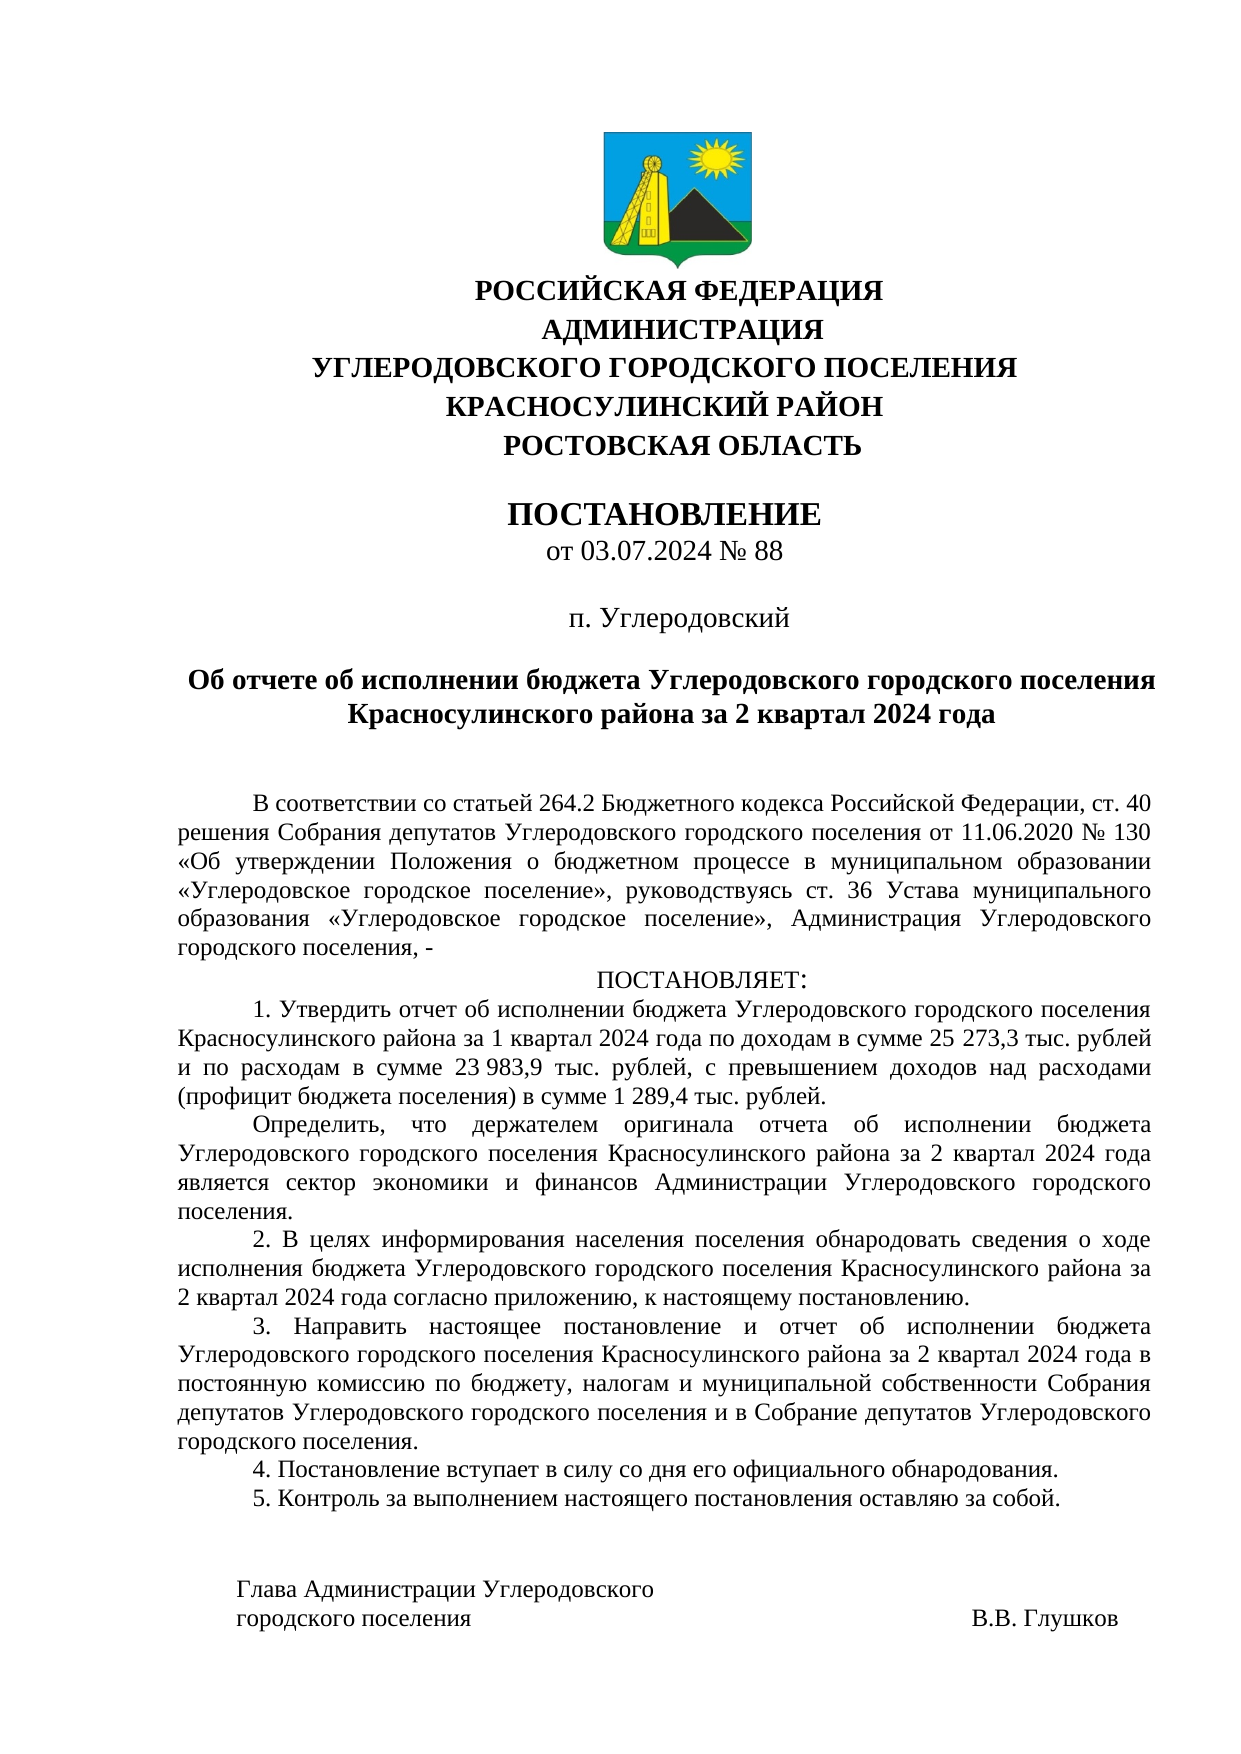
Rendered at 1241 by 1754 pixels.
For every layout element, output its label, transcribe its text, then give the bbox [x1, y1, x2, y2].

text 1. Утвердить отчет об исполнении бюджета Углеродовского городского поселения Красносулинского района за 1 квартал 2024 года по доходам в сумме 25 273,3 тыс. рублей и по расходам в сумме 23 983,9 тыс. рублей, с превышением доходов над расходами (профицит бюджета поселения) в сумме 1 289,4 тыс. рублей. [177, 994, 1152, 1109]
text АДМИНИСТРАЦИЯ [177, 312, 1152, 346]
text КРАСНОСУЛИНСКИЙ РАЙОН [177, 389, 1152, 423]
text РОССИЙСКАЯ ФЕДЕРАЦИЯ [177, 132, 1152, 307]
text Глава Администрации Углеродовского [236, 1546, 1152, 1603]
text Определить, что держателем оригинала отчета об исполнении бюджета Углеродовского городского поселения Красносулинского района за 2 квартал 2024 года является сектор экономики и финансов Администрации Углеродовского городского поселения. [177, 1109, 1152, 1224]
text 5. Контроль за выполнением настоящего постановления оставляю за собой. [177, 1483, 1152, 1512]
text В соответствии со статьей 264.2 Бюджетного кодекса Российской Федерации, ст. 40 решения Собрания депутатов Углеродовского городского поселения от 11.06.2020 № 130 «Об утверждении Положения о бюджетном процессе в муниципальном образовании «Углеродовское городское поселение», руководствуясь ст. 36 Устава муниципального образования «Углеродовское городское поселение», Администрация Углеродовского городского поселения, - [177, 788, 1152, 961]
picture [603, 132, 752, 269]
text Об отчете об исполнении бюджета Углеродовского городского поселения Красносулинского района за 2 квартал 2024 года [177, 662, 1166, 729]
text РОСТОВСКАЯ ОБЛАСТЬ [177, 428, 1152, 461]
text от 03.07.2024 № 88 [177, 533, 1152, 567]
text 3. Направить настоящее постановление и отчет об исполнении бюджета Углеродовского городского поселения Красносулинского района за 2 квартал 2024 года в постоянную комиссию по бюджету, налогам и муниципальной собственности Собрания депутатов Углеродовского городского поселения и в Собрание депутатов Углеродовского городского поселения. [177, 1311, 1152, 1454]
subtitle ПОСТАНОВЛЕНИЕ [177, 495, 1152, 533]
text УГЛЕРОДОВСКОГО ГОРОДСКОГО ПОСЕЛЕНИЯ [177, 351, 1152, 384]
picture [689, 139, 745, 180]
text ПОСТАНОВЛЯЕТ: [177, 961, 1152, 994]
text 2. В целях информирования населения поселения обнародовать сведения о ходе исполнения бюджета Углеродовского городского поселения Красносулинского района за 2 квартал 2024 года согласно приложению, к настоящему постановлению. [177, 1224, 1152, 1311]
text п. Углеродовский [177, 600, 1152, 634]
text городского поселения В.В. Глушков [236, 1603, 1152, 1632]
text 4. Постановление вступает в силу со дня его официального обнародования. [177, 1454, 1152, 1483]
